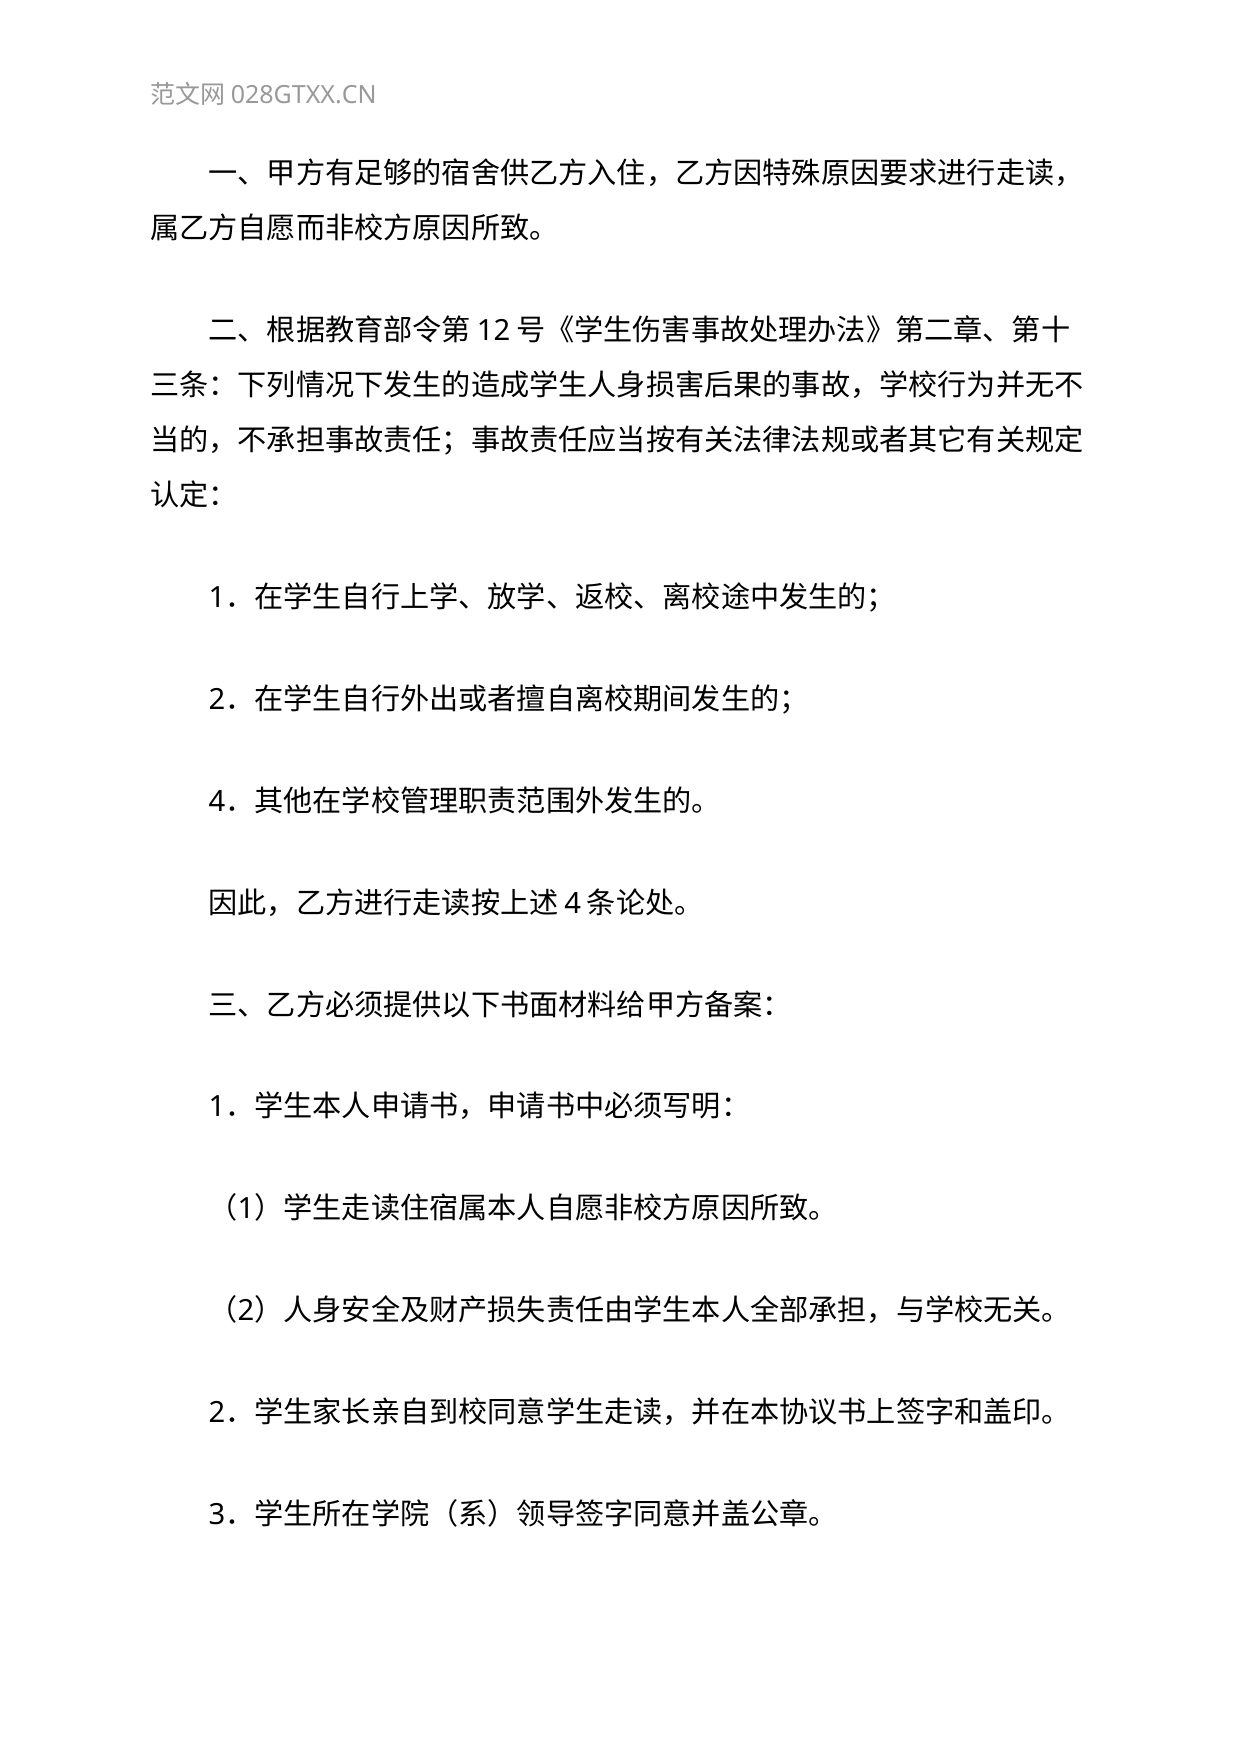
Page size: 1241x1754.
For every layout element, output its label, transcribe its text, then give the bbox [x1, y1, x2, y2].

text 2．学生家长亲自到校同意学生走读，并在本协议书上签字和盖印。 [150, 1389, 1090, 1431]
text 三、乙方必须提供以下书面材料给甲方备案： [150, 981, 1090, 1023]
text 3．学生所在学院（系）领导签字同意并盖公章。 [150, 1491, 1090, 1533]
text （2）人身安全及财产损失责任由学生本人全部承担，与学校无关。 [150, 1287, 1090, 1329]
text 1．学生本人申请书，申请书中必须写明： [150, 1083, 1090, 1125]
text 一、甲方有足够的宿舍供乙方入住，乙方因特殊原因要求进行走读，属乙方自愿而非校方原因所致。 [150, 150, 1090, 247]
text 1．在学生自行上学、放学、返校、离校途中发生的； [150, 573, 1090, 616]
text 二、根据教育部令第12号《学生伤害事故处理办法》第二章、第十三条：下列情况下发生的造成学生人身损害后果的事故，学校行为并无不当的，不承担事故责任；事故责任应当按有关法律法规或者其它有关规定认定： [150, 307, 1090, 514]
text 4．其他在学校管理职责范围外发生的。 [150, 777, 1090, 819]
text 2．在学生自行外出或者擅自离校期间发生的； [150, 675, 1090, 718]
text （1）学生走读住宿属本人自愿非校方原因所致。 [150, 1185, 1090, 1227]
text 因此，乙方进行走读按上述4条论处。 [150, 879, 1090, 922]
